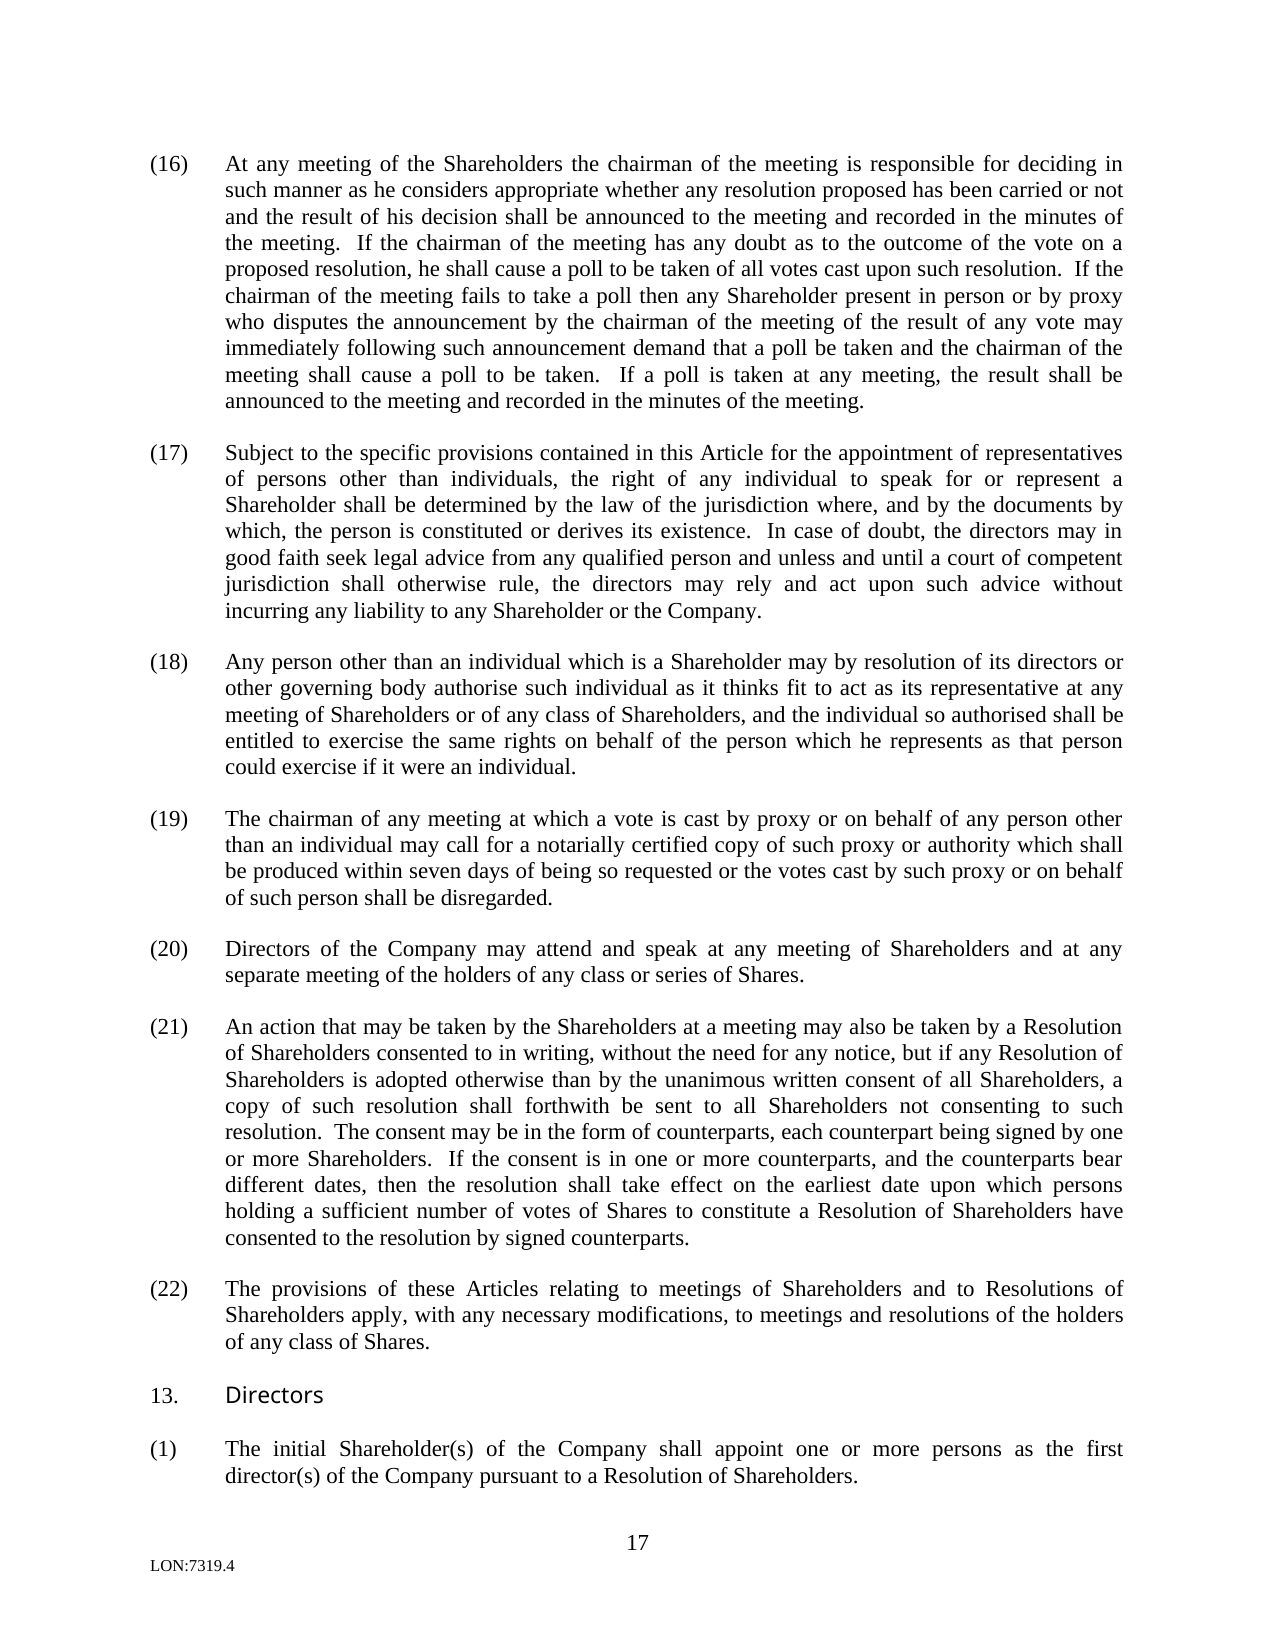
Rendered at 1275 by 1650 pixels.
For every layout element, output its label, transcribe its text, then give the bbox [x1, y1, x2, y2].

subtitle An action that may be taken by the Shareholders at a meeting may also be taken by a Resolution of Shareholders consented to in writing, without the need for any notice, but if any Resolution of Shareholders is adopted otherwise than by the unanimous written consent of all Shareholders, a copy of such resolution shall forthwith be sent to all Shareholders not consenting to such resolution. The consent may be in the form of counterparts, each counterpart being signed by one or more Shareholders. If the consent is in one or more counterparts, and the counterparts bear different dates, then the resolution shall take effect on the earliest date upon which persons holding a sufficient number of votes of Shares to constitute a Resolution of Shareholders have consented to the resolution by signed counterparts. [150, 1013, 1125, 1250]
subtitle Directors of the Company may attend and speak at any meeting of Shareholders and at any separate meeting of the holders of any class or series of Shares. [150, 935, 1125, 988]
subtitle Any person other than an individual which is a Shareholder may by resolution of its directors or other governing body authorise such individual as it thinks fit to act as its representative at any meeting of Shareholders or of any class of Shareholders, and the individual so authorised shall be entitled to exercise the same rights on behalf of the person which he represents as that person could exercise if it were an individual. [150, 648, 1125, 780]
subtitle The provisions of these Articles relating to meetings of Shareholders and to Resolutions of Shareholders apply, with any necessary modifications, to meetings and resolutions of the holders of any class of Shares. [150, 1275, 1125, 1354]
subtitle The chairman of any meeting at which a vote is cast by proxy or on behalf of any person other than an individual may call for a notarially certified copy of such proxy or authority which shall be produced within seven days of being so requested or the votes cast by such proxy or on behalf of such person shall be disregarded. [150, 805, 1125, 910]
subtitle Subject to the specific provisions contained in this Article for the appointment of representatives of persons other than individuals, the right of any individual to speak for or represent a Shareholder shall be determined by the law of the jurisdiction where, and by the documents by which, the person is constituted or derives its existence. In case of doubt, the directors may in good faith seek legal advice from any qualified person and unless and until a court of competent jurisdiction shall otherwise rule, the directors may rely and act upon such advice without incurring any liability to any Shareholder or the Company. [150, 438, 1125, 623]
subtitle Directors [150, 1379, 1125, 1410]
subtitle At any meeting of the Shareholders the chairman of the meeting is responsible for deciding in such manner as he considers appropriate whether any resolution proposed has been carried or not and the result of his decision shall be announced to the meeting and recorded in the minutes of the meeting. If the chairman of the meeting has any doubt as to the outcome of the vote on a proposed resolution, he shall cause a poll to be taken of all votes cast upon such resolution. If the chairman of the meeting fails to take a poll then any Shareholder present in person or by proxy who disputes the announcement by the chairman of the meeting of the result of any vote may immediately following such announcement demand that a poll be taken and the chairman of the meeting shall cause a poll to be taken. If a poll is taken at any meeting, the result shall be announced to the meeting and recorded in the minutes of the meeting. [150, 150, 1125, 413]
subtitle The initial Shareholder(s) of the Company shall appoint one or more persons as the first director(s) of the Company pursuant to a Resolution of Shareholders. [150, 1435, 1125, 1488]
